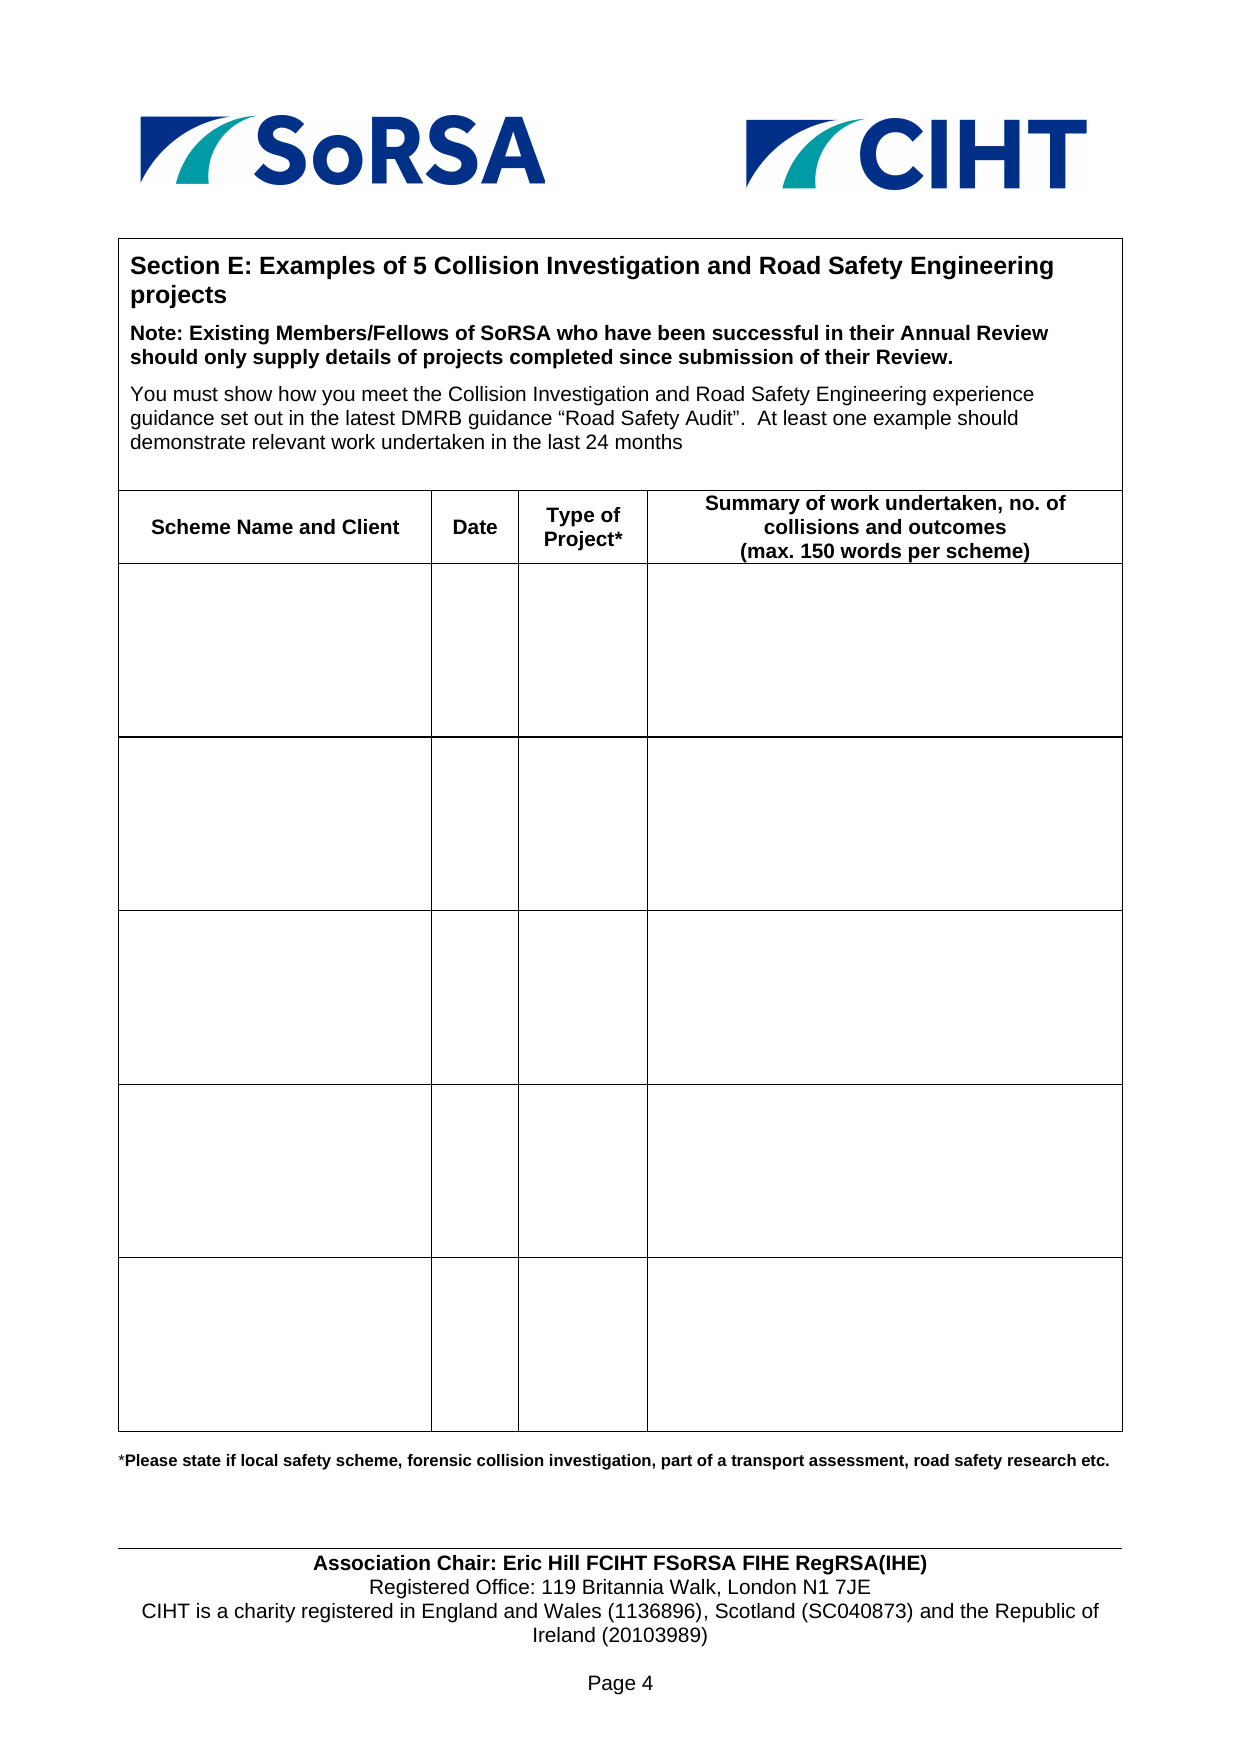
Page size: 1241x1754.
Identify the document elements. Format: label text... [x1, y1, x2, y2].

table_cell [119, 911, 431, 1083]
table_cell [519, 911, 647, 1083]
table_cell [119, 1085, 431, 1257]
text *Please state if local safety scheme, forensic collision investigation, part of a transport assessment, road safety research etc. [118, 1451, 1122, 1470]
table_cell [519, 738, 647, 910]
picture [746, 118, 1087, 190]
table_cell Type of Project* [519, 491, 647, 563]
table_cell Date [432, 491, 518, 563]
table_cell [432, 1258, 518, 1431]
table_cell [519, 564, 647, 736]
table_cell [519, 1085, 647, 1257]
table_cell [648, 1085, 1122, 1257]
table_cell Summary of work undertaken, no. of collisions and outcomes (max. 150 words per scheme) [648, 491, 1122, 563]
table_cell [432, 738, 518, 910]
table_cell Scheme Name and Client [119, 491, 431, 563]
table_cell [648, 564, 1122, 736]
table_cell [432, 911, 518, 1083]
table_header Section E: Examples of 5 Collision Investigation and Road Safety Engineering projects Note: Existing Members/Fellows of SoRSA who have been successful in their Annual Review should only supply details of projects completed since submission of their Review. You must show how you meet the Collision Investigation and Road Safety Engineering experience guidance set out in the latest DMRB guidance “Road Safety Audit”. At least one example should demonstrate relevant work undertaken in the last 24 months [119, 239, 1122, 490]
table_cell [119, 564, 431, 736]
table_cell [519, 1258, 647, 1431]
table_cell [648, 1258, 1122, 1431]
picture [140, 115, 546, 185]
table_cell [648, 911, 1122, 1083]
table_cell [648, 738, 1122, 910]
table_cell [119, 738, 431, 910]
table_cell [432, 1085, 518, 1257]
table_cell [432, 564, 518, 736]
table_cell [119, 1258, 431, 1431]
